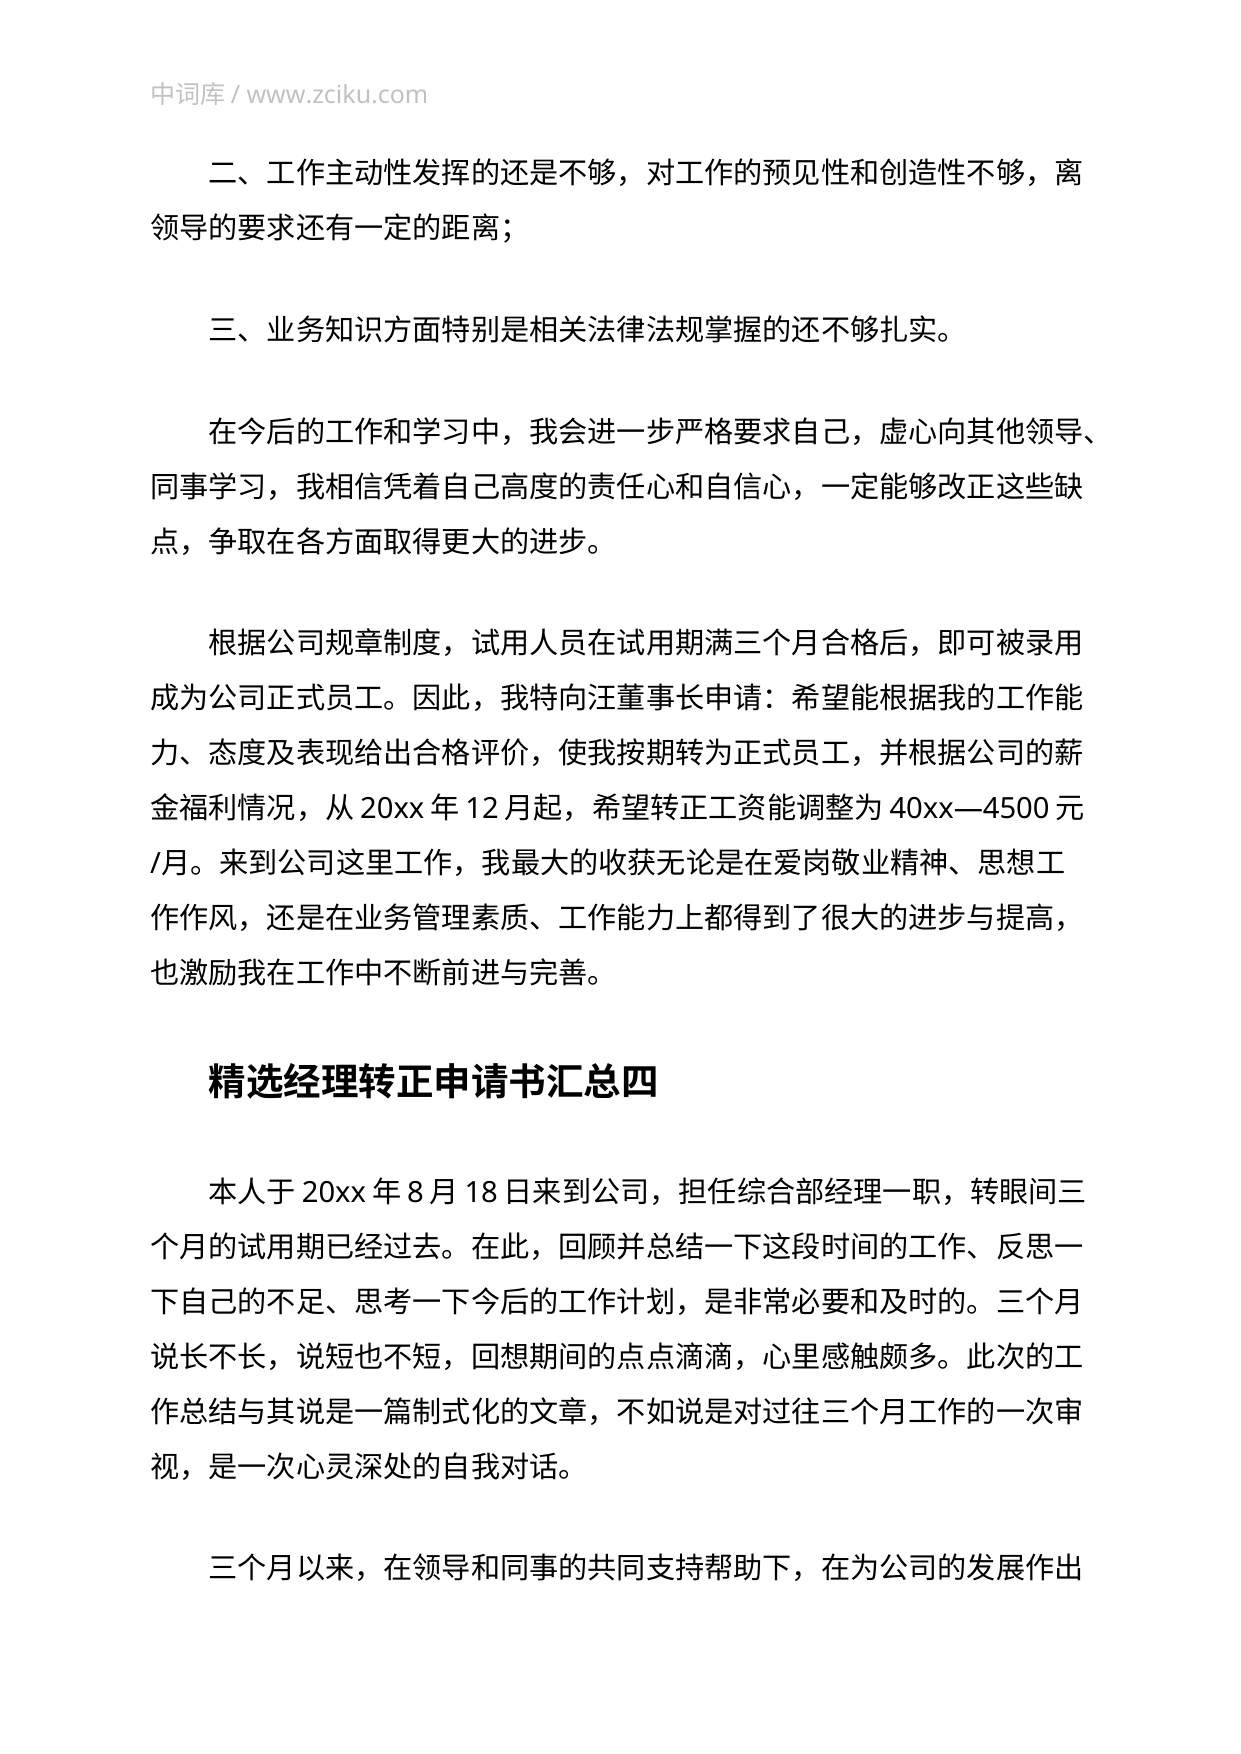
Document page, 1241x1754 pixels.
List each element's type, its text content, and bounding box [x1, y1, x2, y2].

text 二、工作主动性发挥的还是不够，对工作的预见性和创造性不够，离领导的要求还有一定的距离； [150, 150, 1090, 247]
text 根据公司规章制度，试用人员在试用期满三个月合格后，即可被录用成为公司正式员工。因此，我特向汪董事长申请：希望能根据我的工作能力、态度及表现给出合格评价，使我按期转为正式员工，并根据公司的薪金福利情况，从20xx年12月起，希望转正工资能调整为40xx—4500元/月。来到公司这里工作，我最大的收获无论是在爱岗敬业精神、思想工作作风，还是在业务管理素质、工作能力上都得到了很大的进步与提高，也激励我在工作中不断前进与完善。 [150, 620, 1090, 992]
text 精选经理转正申请书汇总四 [150, 1051, 1090, 1106]
text 本人于20xx年8月18日来到公司，担任综合部经理一职，转眼间三个月的试用期已经过去。在此，回顾并总结一下这段时间的工作、反思一下自己的不足、思考一下今后的工作计划，是非常必要和及时的。三个月说长不长，说短也不短，回想期间的点点滴滴，心里感触颇多。此次的工作总结与其说是一篇制式化的文章，不如说是对过往三个月工作的一次审视，是一次心灵深处的自我对话。 [150, 1169, 1090, 1486]
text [150, 1545, 1090, 1587]
text 三、业务知识方面特别是相关法律法规掌握的还不够扎实。 [150, 307, 1090, 349]
text 在今后的工作和学习中，我会进一步严格要求自己，虚心向其他领导、同事学习，我相信凭着自己高度的责任心和自信心，一定能够改正这些缺点，争取在各方面取得更大的进步。 [150, 408, 1090, 561]
